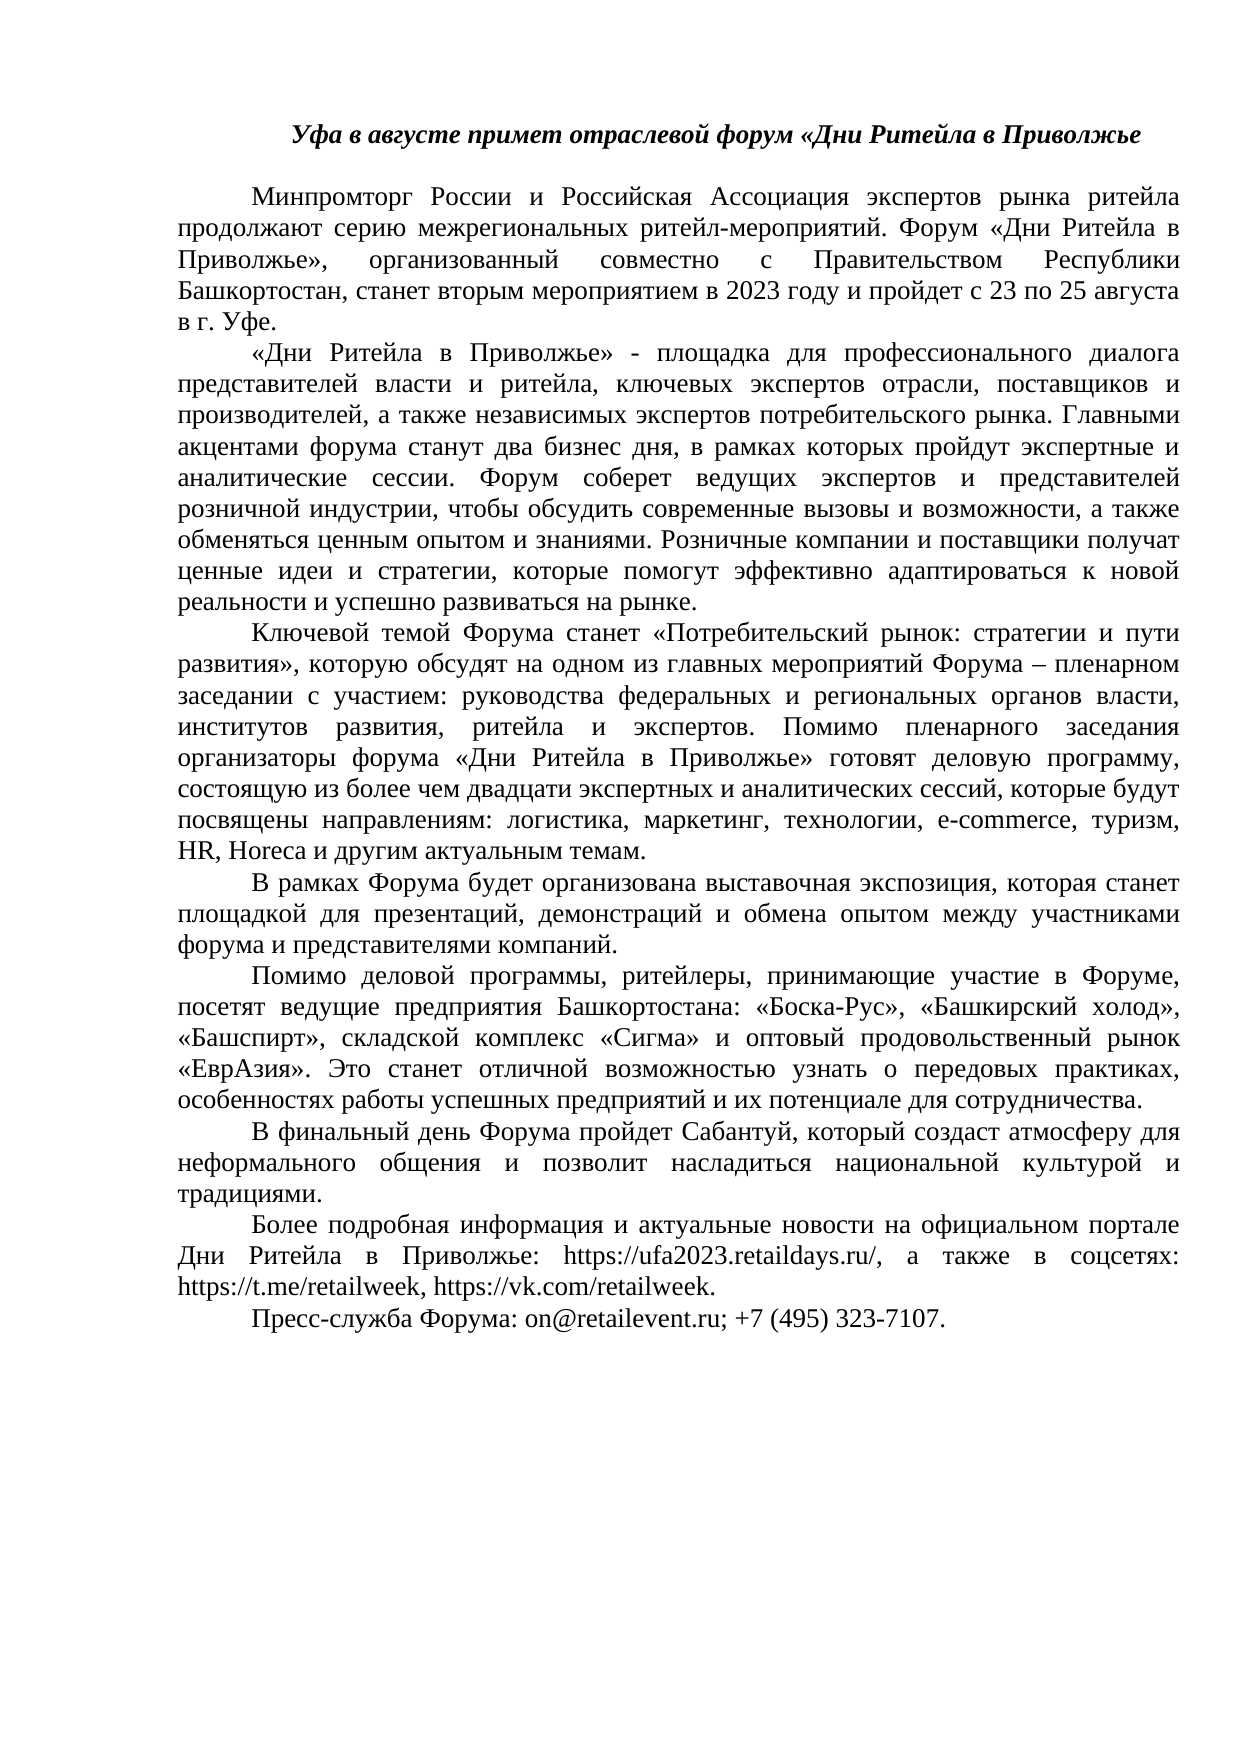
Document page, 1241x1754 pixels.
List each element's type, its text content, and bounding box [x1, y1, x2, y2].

text Более подробная информация и актуальные новости на официальном портале Дни Ритейла в Приволжье: https://ufa2023.retaildays.ru/, а также в соцсетях: https://t.me/retailweek, https://vk.com/retailweek. [177, 1208, 1181, 1302]
text В рамках Форума будет организована выставочная экспозиция, которая станет площадкой для презентаций, демонстраций и обмена опытом между участниками форума и представителями компаний. [177, 866, 1181, 959]
text Пресс-служба Форума: on@retailevent.ru; +7 (495) 323-7107. [177, 1302, 1181, 1333]
text Уфа в августе примет отраслевой форум «Дни Ритейла в Приволжье [177, 118, 1181, 149]
text Ключевой темой Форума станет «Потребительский рынок: стратегии и пути развития», которую обсудят на одном из главных мероприятий Форума – пленарном заседании с участием: руководства федеральных и региональных органов власти, институтов развития, ритейла и экспертов. Помимо пленарного заседания организаторы форума «Дни Ритейла в Приволжье» готовят деловую программу, состоящую из более чем двадцати экспертных и аналитических сессий, которые будут посвящены направлениям: логистика, маркетинг, технологии, e-commerce, туризм, HR, Horeca и другим актуальным темам. [177, 616, 1181, 866]
text «Дни Ритейла в Приволжье» - площадка для профессионального диалога представителей власти и ритейла, ключевых экспертов отрасли, поставщиков и производителей, а также независимых экспертов потребительского рынка. Главными акцентами форума станут два бизнес дня, в рамках которых пройдут экспертные и аналитические сессии. Форум соберет ведущих экспертов и представителей розничной индустрии, чтобы обсудить современные вызовы и возможности, а также обменяться ценным опытом и знаниями. Розничные компании и поставщики получат ценные идеи и стратегии, которые помогут эффективно адаптироваться к новой реальности и успешно развиваться на рынке. [177, 336, 1181, 616]
text Минпромторг России и Российская Ассоциация экспертов рынка ритейла продолжают серию межрегиональных ритейл-мероприятий. Форум «Дни Ритейла в Приволжье», организованный совместно с Правительством Республики Башкортостан, станет вторым мероприятием в 2023 году и пройдет с 23 по 25 августа в г. Уфе. [177, 180, 1181, 336]
text Помимо деловой программы, ритейлеры, принимающие участие в Форуме, посетят ведущие предприятия Башкортостана: «Боска-Рус», «Башкирский холод», «Башспирт», складской комплекс «Сигма» и оптовый продовольственный рынок «ЕврАзия». Это станет отличной возможностью узнать о передовых практиках, особенностях работы успешных предприятий и их потенциале для сотрудничества. [177, 959, 1181, 1115]
text В финальный день Форума пройдет Сабантуй, который создаст атмосферу для неформального общения и позволит насладиться национальной культурой и традициями. [177, 1115, 1181, 1208]
